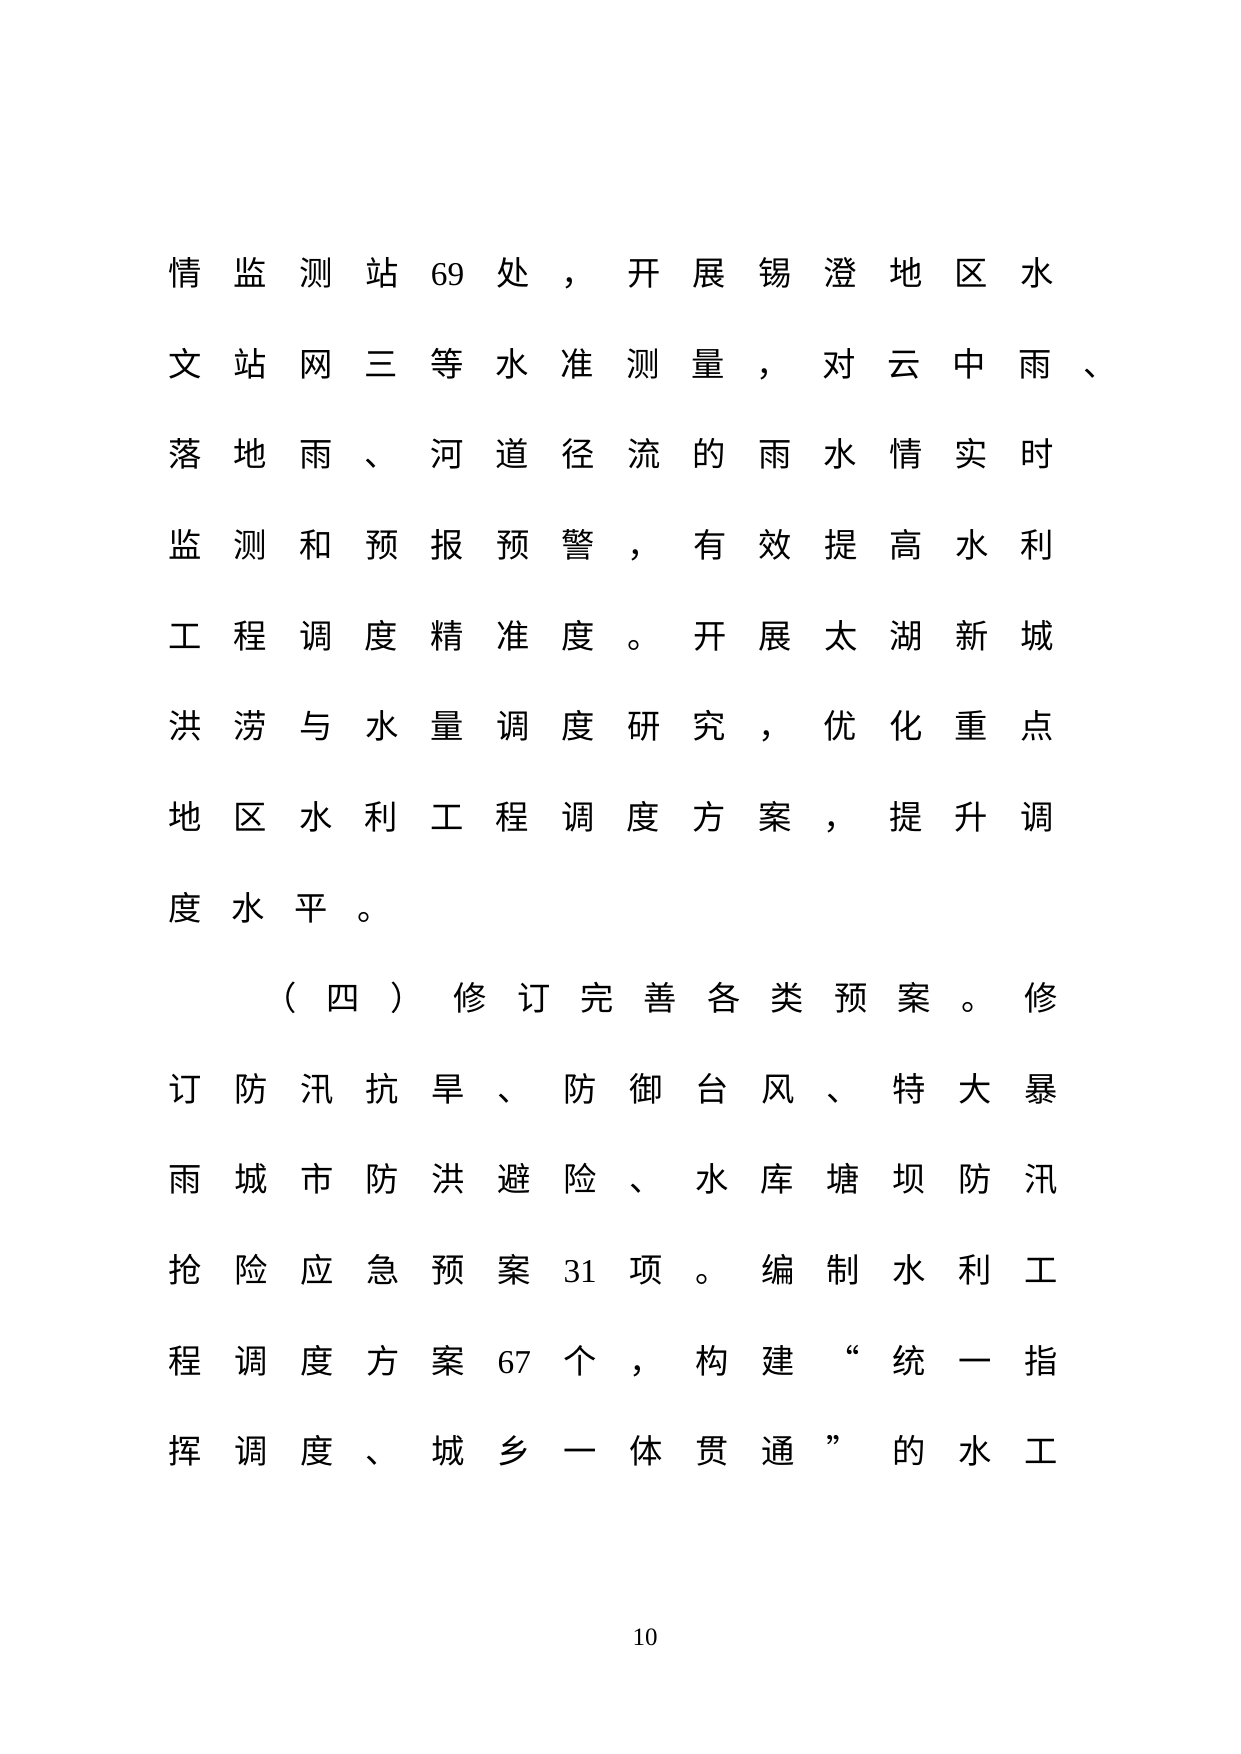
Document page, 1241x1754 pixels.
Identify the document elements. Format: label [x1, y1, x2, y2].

text [168, 226, 1084, 951]
text [168, 951, 1087, 1494]
